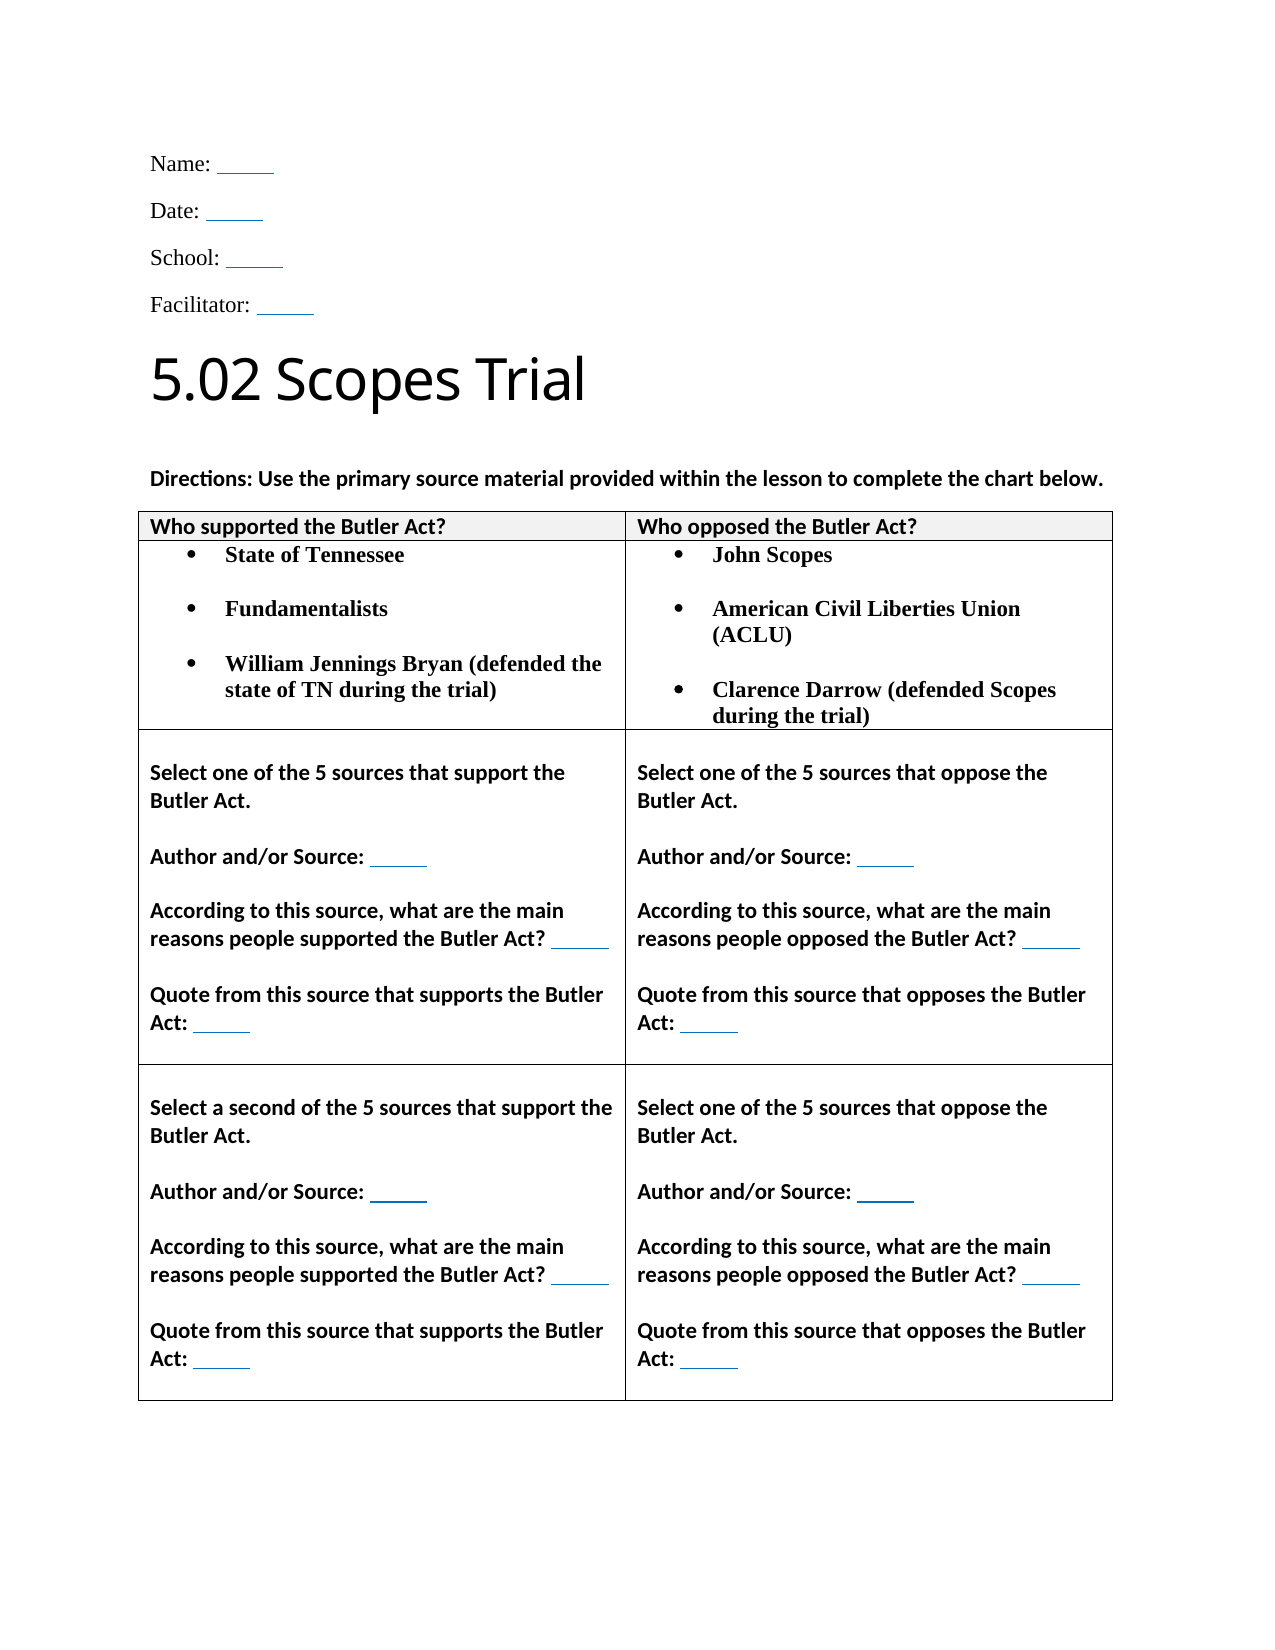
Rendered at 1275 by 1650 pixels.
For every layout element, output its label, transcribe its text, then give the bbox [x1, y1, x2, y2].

text Facilitator: [150, 291, 1125, 317]
table_header Who supported the Butler Act? [139, 512, 625, 540]
text Name: [150, 150, 1125, 176]
text Date: [150, 197, 1125, 223]
title 5.02 Scopes Trial [150, 337, 1125, 417]
table_cell Select one of the 5 sources that oppose the Butler Act. Author and/or Source: According to this source, what are the main reasons people opposed the Butler Act? Quote from this source that opposes the Butler Act: [626, 730, 1112, 1064]
table_cell Select one of the 5 sources that oppose the Butler Act. Author and/or Source: According to this source, what are the main reasons people opposed the Butler Act? Quote from this source that opposes the Butler Act: [626, 1065, 1112, 1400]
table_cell Select a second of the 5 sources that support the Butler Act. Author and/or Source: According to this source, what are the main reasons people supported the Butler Act? Quote from this source that supports the Butler Act: [139, 1065, 625, 1400]
table_cell State of Tennessee Fundamentalists William Jennings Bryan (defended the state of TN during the trial) [139, 541, 625, 729]
text Directions: Use the primary source material provided within the lesson to complete the chart below. [150, 464, 1125, 492]
table_header Who opposed the Butler Act? [626, 512, 1112, 540]
text School: [150, 244, 1125, 270]
table_cell Select one of the 5 sources that support the Butler Act. Author and/or Source: According to this source, what are the main reasons people supported the Butler Act? Quote from this source that supports the Butler Act: [139, 730, 625, 1064]
table_cell John Scopes American Civil Liberties Union (ACLU) Clarence Darrow (defended Scopes during the trial) [626, 541, 1112, 729]
